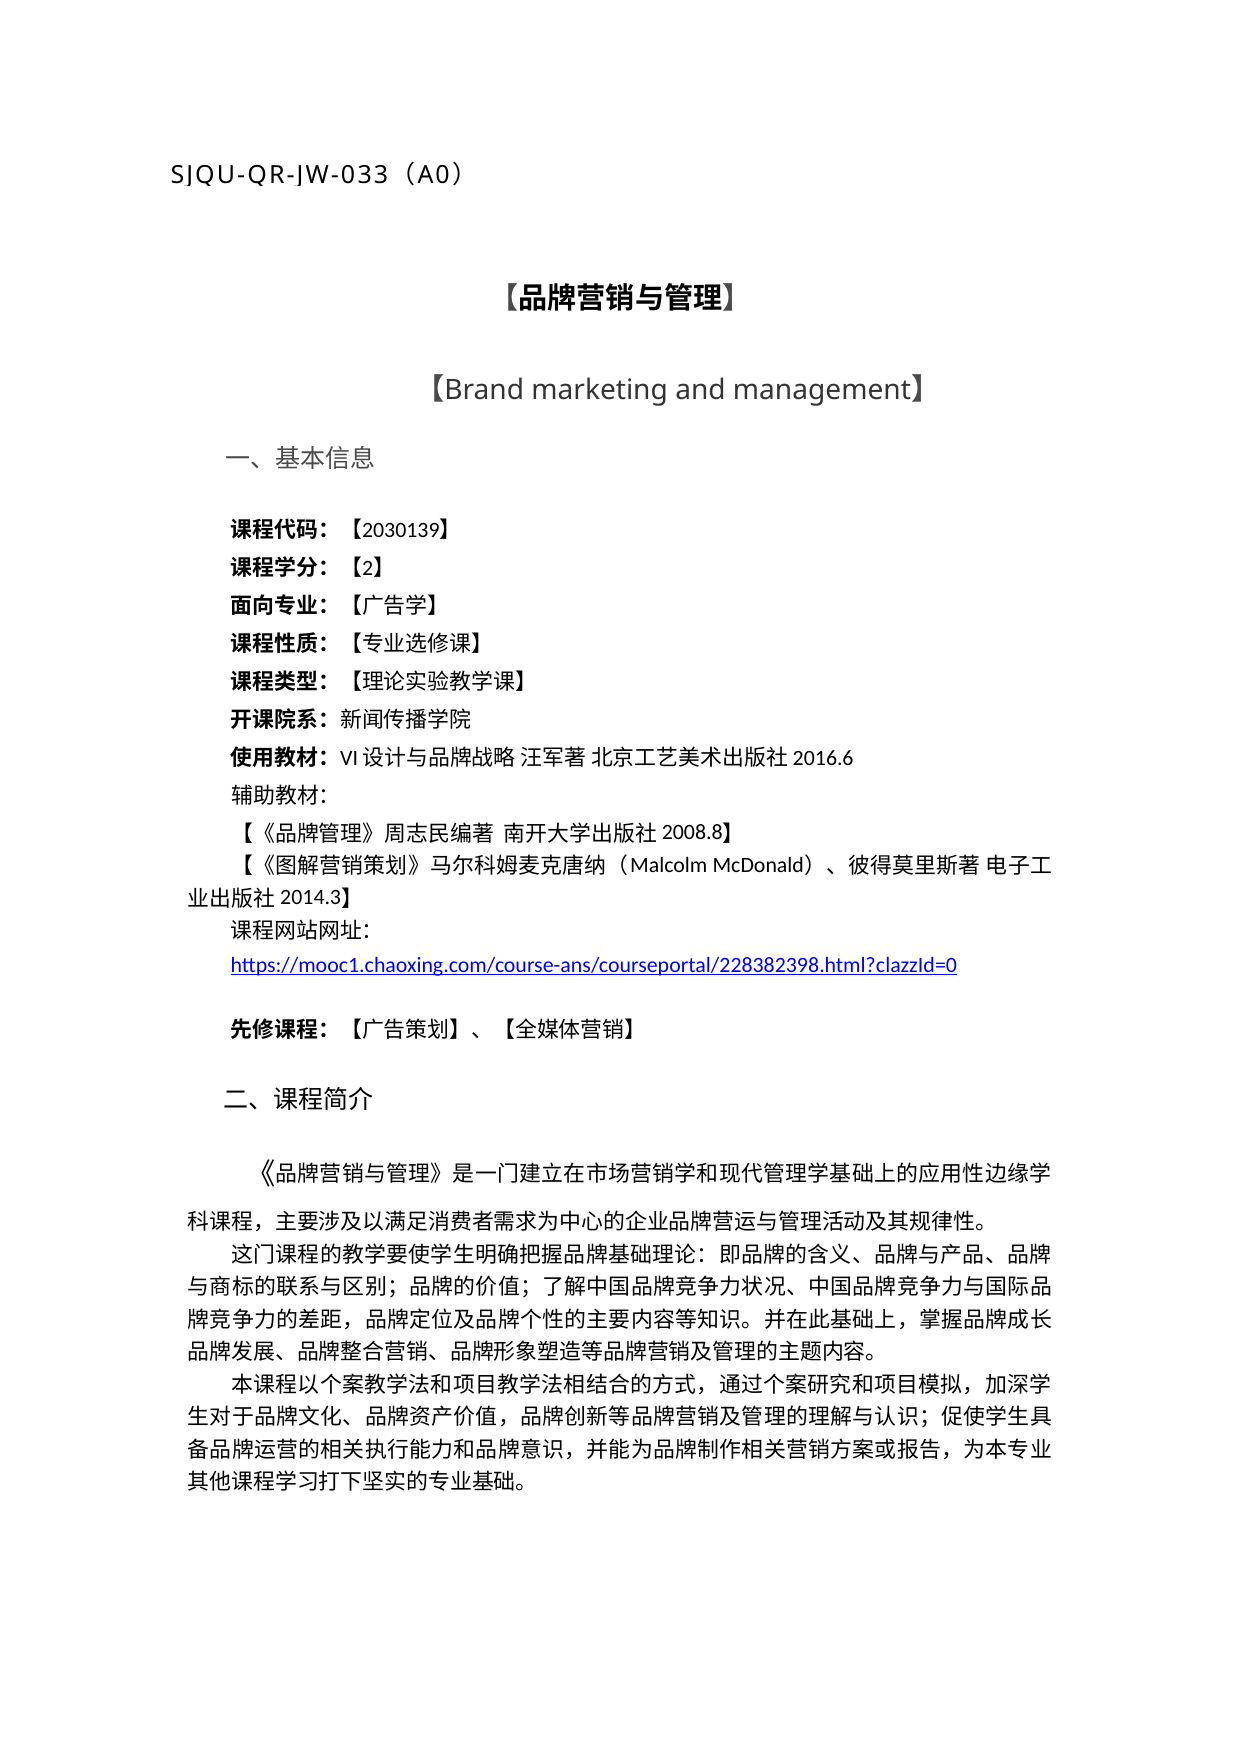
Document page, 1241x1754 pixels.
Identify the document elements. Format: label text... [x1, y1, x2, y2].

text 本课程以个案教学法和项目教学法相结合的方式，通过个案研究和项目模拟，加深学生对于品牌文化、品牌资产价值，品牌创新等品牌营销及管理的理解与认识；促使学生具备品牌运营的相关执行能力和品牌意识，并能为品牌制作相关营销方案或报告，为本专业其他课程学习打下坚实的专业基础。 [187, 1366, 1053, 1496]
text 【《图解营销策划》马尔科姆麦克唐纳（Malcolm McDonald）、彼得莫里斯著 电子工业出版社 2014.3】 [187, 848, 1053, 913]
text 课程网站网址： [187, 913, 1053, 945]
text 课程性质：【专业选修课】 [187, 626, 1053, 658]
text 面向专业：【广告学】 [187, 588, 1053, 620]
text 《品牌营销与管理》是一门建立在市场营销学和现代管理学基础上的应用性边缘学科课程，主要涉及以满足消费者需求为中心的企业品牌营运与管理活动及其规律性。 [187, 1139, 1053, 1236]
text 使用教材：VI设计与品牌战略 汪军著 北京工艺美术出版社 2016.6 [187, 740, 1053, 771]
text 【《品牌管理》周志民编著 南开大学出版社 2008.8】 [187, 816, 1053, 848]
text 先修课程：【广告策划】、【全媒体营销】 [187, 1012, 1053, 1044]
text 开课院系：新闻传播学院 [187, 702, 1053, 733]
text 【品牌营销与管理】 [231, 263, 1009, 328]
text 课程代码：【2030139】 [187, 512, 1053, 544]
text 辅助教材： [187, 778, 1053, 809]
text 这门课程的教学要使学生明确把握品牌基础理论：即品牌的含义、品牌与产品、品牌与商标的联系与区别；品牌的价值；了解中国品牌竞争力状况、中国品牌竞争力与国际品牌竞争力的差距，品牌定位及品牌个性的主要内容等知识。并在此基础上，掌握品牌成长、品牌发展、品牌整合营销、品牌形象塑造等品牌营销及管理的主题内容。 [187, 1236, 1053, 1366]
text 课程学分：【2】 [187, 550, 1053, 582]
text 课程类型：【理论实验教学课】 [187, 664, 1053, 696]
text 一、基本信息 [187, 424, 1053, 489]
text 【Brand marketing and management】 [225, 365, 1053, 407]
text 二、课程简介 [187, 1079, 1053, 1115]
text https://mooc1.chaoxing.com/course-ans/courseportal/228382398.html?clazzId=0 [187, 951, 1053, 978]
